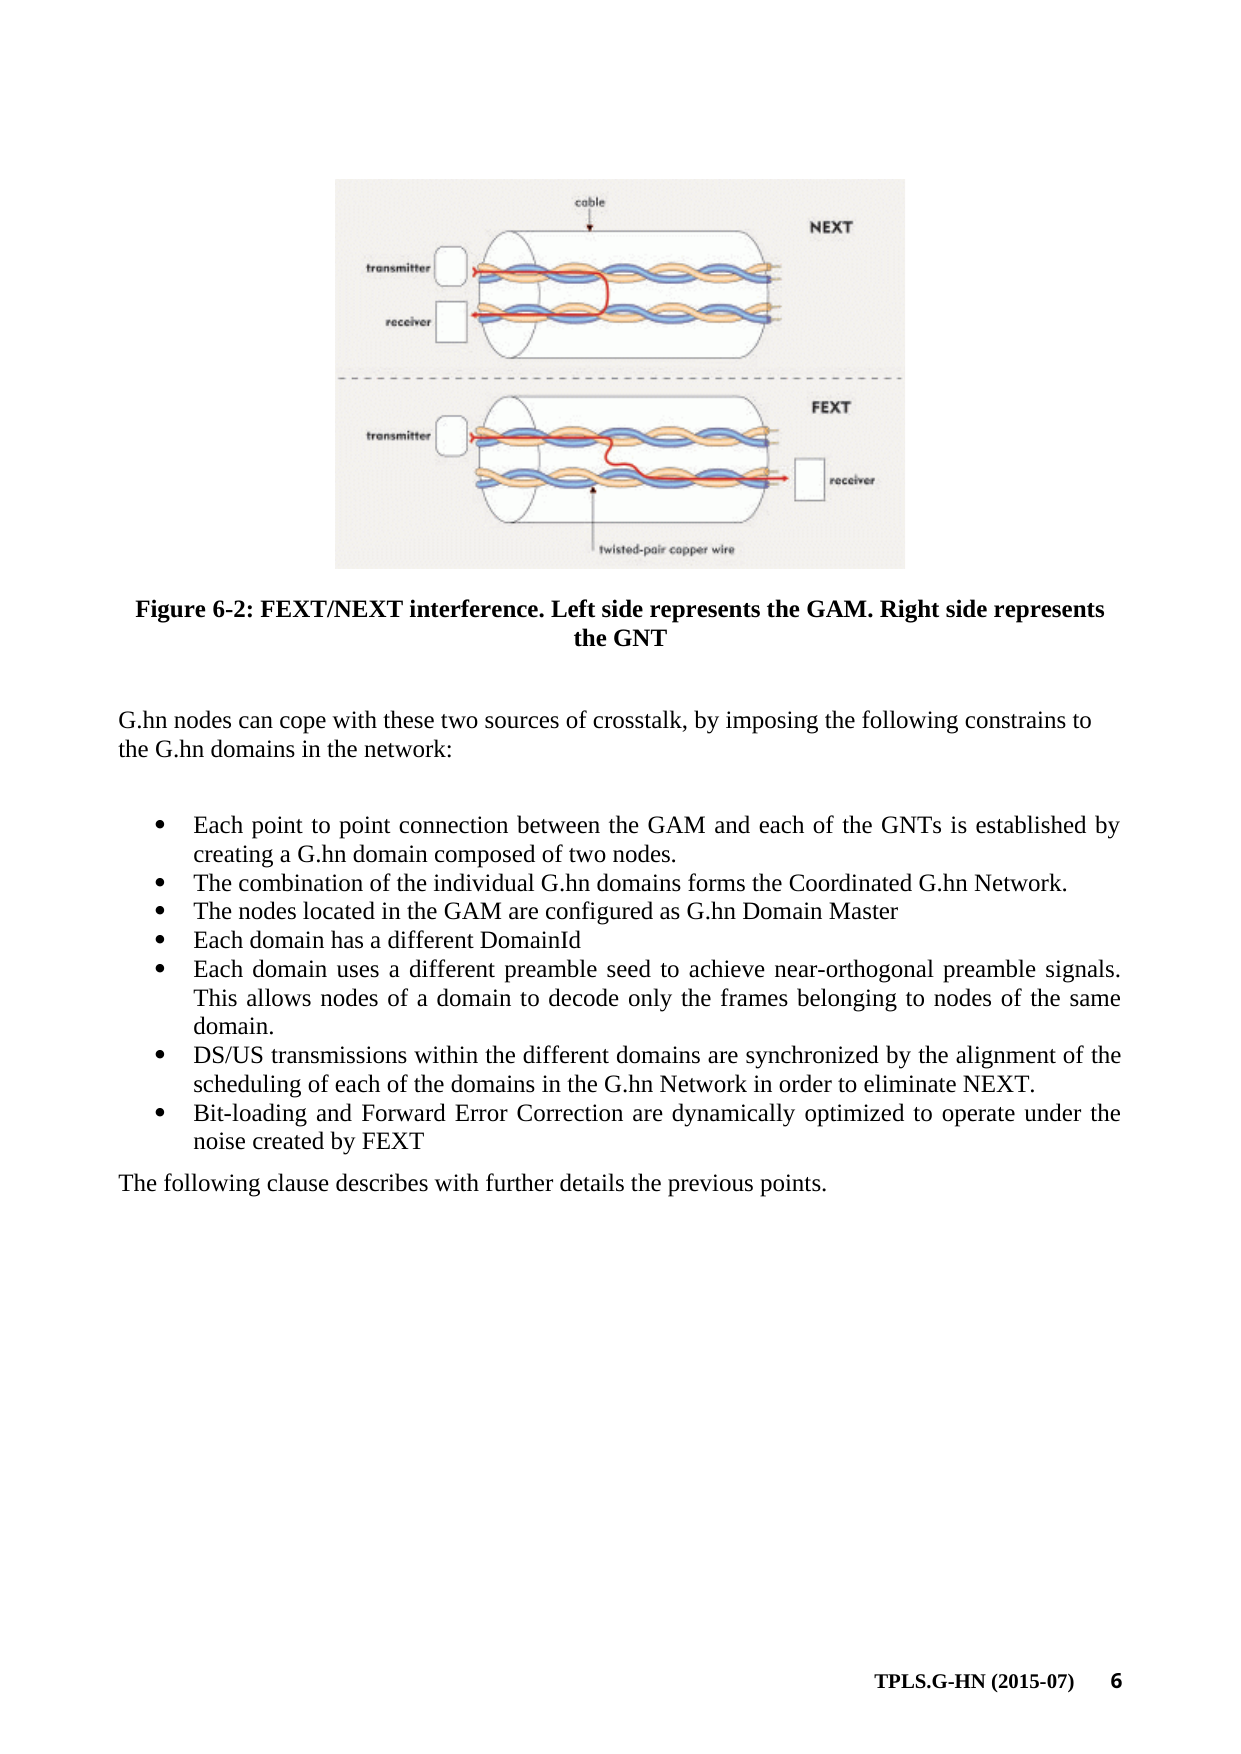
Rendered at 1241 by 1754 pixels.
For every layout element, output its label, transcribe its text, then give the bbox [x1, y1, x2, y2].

picture [335, 179, 906, 569]
text G.hn nodes can cope with these two sources of crosstalk, by imposing the following constrains to the G.hn domains in the network: [118, 705, 1122, 763]
list Each domain uses a different preamble seed to achieve near-orthogonal preamble signals. This allows nodes of a domain to decode only the frames belonging to nodes of the same domain. [156, 954, 1122, 1040]
list The combination of the individual G.hn domains forms the Coordinated G.hn Network. [156, 868, 1122, 896]
list Bit-loading and Forward Error Correction are dynamically optimized to operate under the noise created by FEXT [156, 1098, 1122, 1155]
list The nodes located in the GAM are configured as G.hn Domain Master [156, 896, 1122, 925]
list DS/US transmissions within the different domains are synchronized by the alignment of the scheduling of each of the domains in the G.hn Network in order to eliminate NEXT. [156, 1040, 1122, 1098]
list Each domain has a different DomainId [156, 925, 1122, 954]
list Each point to point connection between the GAM and each of the GNTs is established by creating a G.hn domain composed of two nodes. [156, 810, 1122, 868]
text The following clause describes with further details the previous points. [118, 1168, 1122, 1196]
